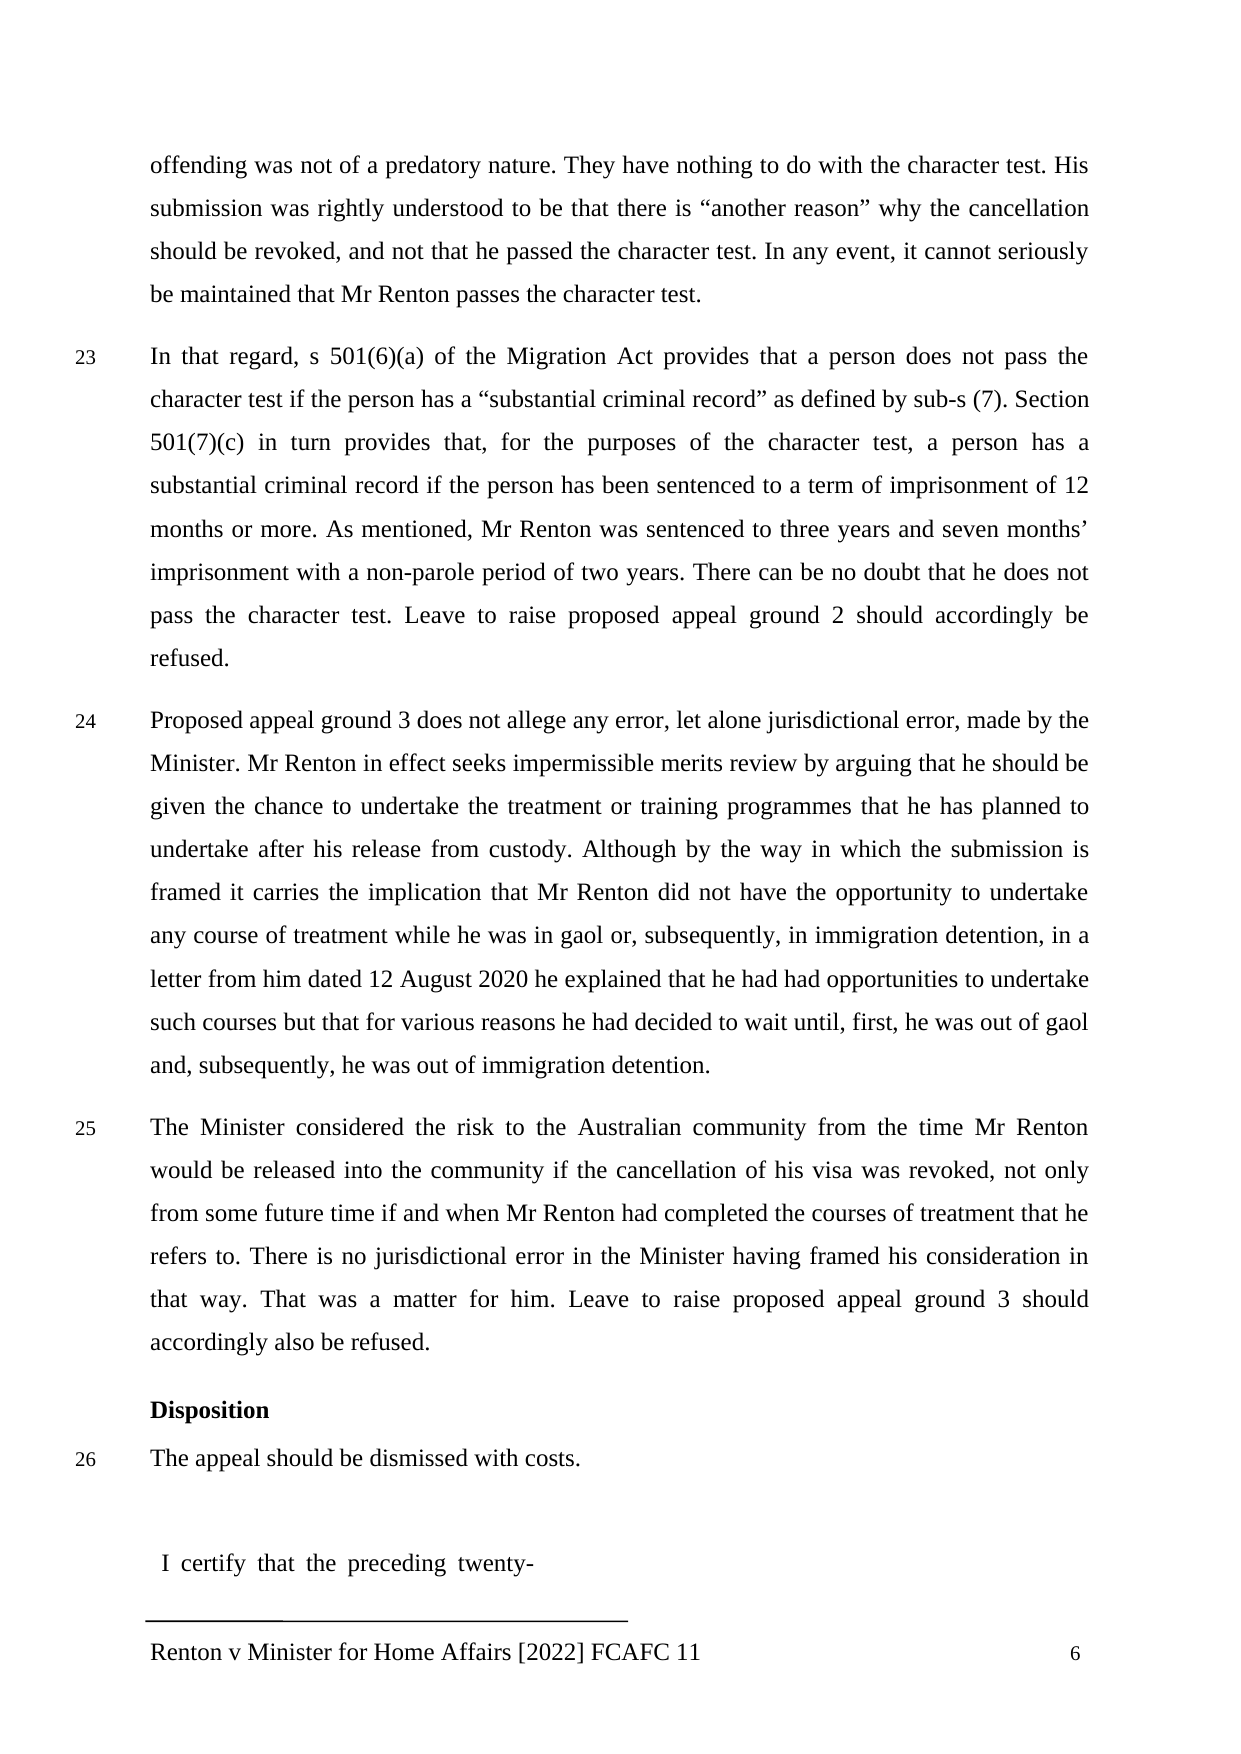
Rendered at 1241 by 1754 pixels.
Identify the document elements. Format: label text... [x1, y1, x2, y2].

text The Minister considered the risk to the Australian community from the time Mr Renton would be released into the community if the cancellation of his visa was revoked, not only from some future time if and when Mr Renton had completed the courses of treatment that he refers to. There is no jurisdictional error in the Minister having framed his consideration in that way. That was a matter for him. Leave to raise proposed appeal ground 3 should accordingly also be refused. [75, 1112, 1090, 1356]
text In that regard, s 501(6)(a) of the Migration Act provides that a person does not pass the character test if the person has a “substantial criminal record” as defined by sub-s (7). Section 501(7)(c) in turn provides that, for the purposes of the character test, a person has a substantial criminal record if the person has been sentenced to a term of imprisonment of 12 months or more. As mentioned, Mr Renton was sentenced to three years and seven months’ imprisonment with a non-parole period of two years. There can be no doubt that he does not pass the character test. Leave to raise proposed appeal ground 2 should accordingly be refused. [75, 341, 1090, 672]
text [75, 150, 1090, 308]
text Proposed appeal ground 3 does not allege any error, let alone jurisdictional error, made by the Minister. Mr Renton in effect seeks impermissible merits review by arguing that he should be given the chance to undertake the treatment or training programmes that he has planned to undertake after his release from custody. Although by the way in which the submission is framed it carries the implication that Mr Renton did not have the opportunity to undertake any course of treatment while he was in gaol or, subsequently, in immigration detention, in a letter from him dated 12 August 2020 he explained that he had had opportunities to undertake such courses but that for various reasons he had decided to wait until, first, he was out of gaol and, subsequently, he was out of immigration detention. [75, 705, 1090, 1079]
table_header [150, 1548, 545, 1577]
subtitle Disposition [150, 1396, 1090, 1424]
text The appeal should be dismissed with costs. [75, 1443, 1090, 1472]
